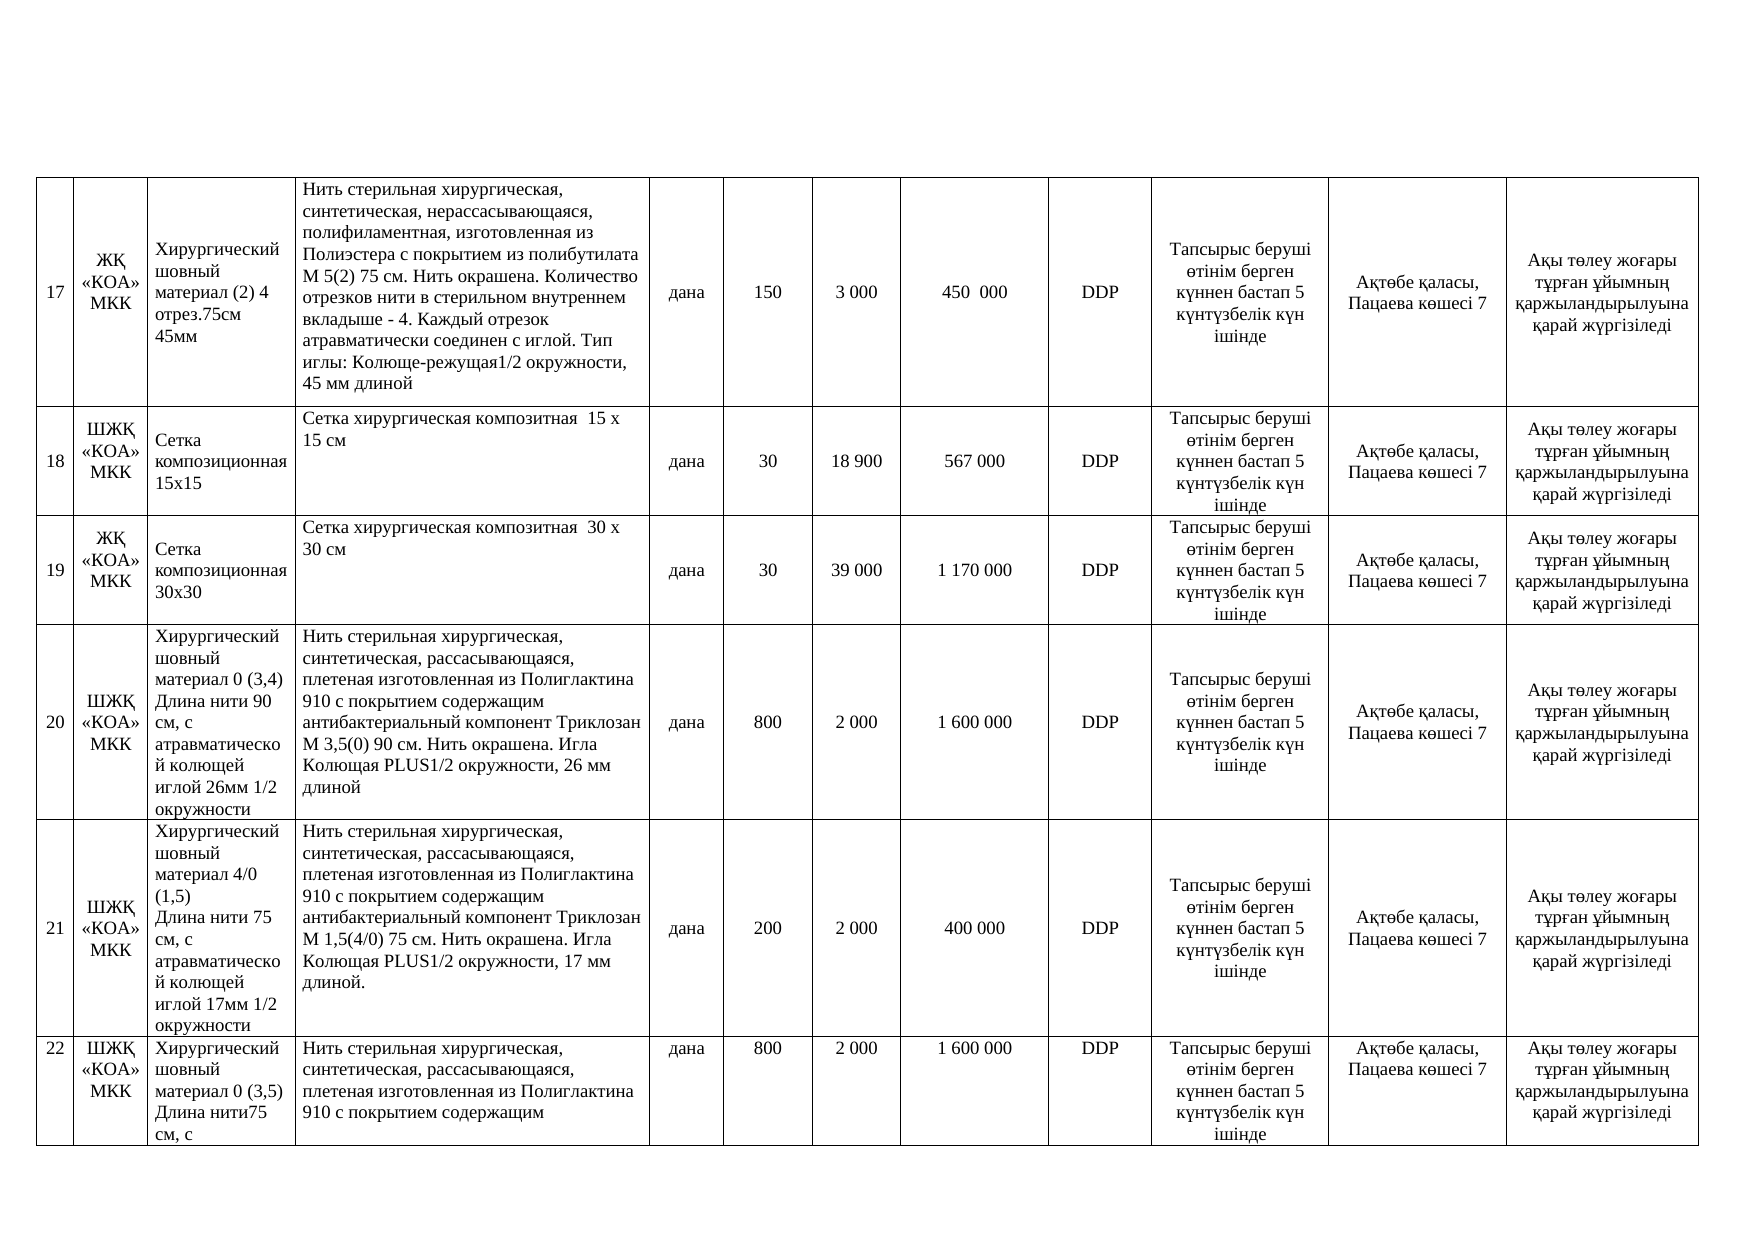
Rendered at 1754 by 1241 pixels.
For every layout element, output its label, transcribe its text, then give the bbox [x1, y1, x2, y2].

table_cell Ақы төлеу жоғары тұрған ұйымның қаржыландырылуына қарай жүргізіледі [1507, 407, 1698, 515]
table_cell 30 [724, 516, 812, 624]
table_cell Ақтөбе қаласы, Пацаева көшесі 7 [1329, 625, 1506, 819]
table_cell ШЖҚ «КОА» МКК [74, 820, 147, 1036]
table_cell Тапсырыс беруші өтінім берген күннен бастап 5 күнтүзбелік күн ішінде [1152, 820, 1328, 1036]
table_cell дана [650, 178, 723, 406]
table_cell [148, 1037, 295, 1144]
table_cell DDP [1049, 178, 1151, 406]
table_cell 18 900 [813, 407, 900, 515]
table_cell ЖҚ «КОА» МКК [74, 516, 147, 624]
table_cell Нить стерильная хирургическая, синтетическая, рассасывающаяся, плетеная изготовленная из Полиглактина 910 с покрытием содержащим антибактериальный компонент Триклозан М 3,5(0) 90 см. Нить окрашена. Игла Колющая PLUS1/2 окружности, 26 мм длиной [296, 625, 649, 819]
table_cell Тапсырыс беруші өтінім берген күннен бастап 5 күнтүзбелік күн ішінде [1152, 407, 1328, 515]
table_cell DDP [1049, 625, 1151, 819]
table_cell 30 [724, 407, 812, 515]
table_cell 450 000 [901, 178, 1048, 406]
table_cell 800 [724, 1037, 812, 1144]
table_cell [1152, 1037, 1328, 1144]
table_cell DDP [1049, 820, 1151, 1036]
table_cell DDP [1049, 407, 1151, 515]
table_cell DDP [1049, 516, 1151, 624]
table_cell ШЖҚ «КОА» МКК [74, 1037, 147, 1144]
table_cell Хирургический шовный материал (2) 4 отрез.75см 45мм [148, 178, 295, 406]
table_cell 1 170 000 [901, 516, 1048, 624]
table_cell Сетка композиционная 15х15 [148, 407, 295, 515]
table_cell Ақтөбе қаласы, Пацаева көшесі 7 [1329, 407, 1506, 515]
table_cell 150 [724, 178, 812, 406]
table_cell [1507, 178, 1698, 406]
table_cell ШЖҚ «КОА» МКК [74, 407, 147, 515]
table_cell 2 000 [813, 1037, 900, 1144]
table_cell Хирургический шовный материал 4/0 (1,5) Длина нити 75 см, с атравматической колющей иглой 17мм 1/2 окружности [148, 820, 295, 1036]
table_cell 17 [37, 178, 73, 406]
table_cell дана [650, 516, 723, 624]
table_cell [296, 1037, 649, 1144]
table_cell 400 000 [901, 820, 1048, 1036]
table_cell дана [650, 625, 723, 819]
table_cell Нить стерильная хирургическая, синтетическая, рассасывающаяся, плетеная изготовленная из Полиглактина 910 с покрытием содержащим антибактериальный компонент Триклозан М 1,5(4/0) 75 см. Нить окрашена. Игла Колющая PLUS1/2 окружности, 17 мм длиной. [296, 820, 649, 1036]
table_cell Ақы төлеу жоғары тұрған ұйымның қаржыландырылуына қарай жүргізіледі [1507, 820, 1698, 1036]
table_cell 800 [724, 625, 812, 819]
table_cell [1329, 1037, 1506, 1144]
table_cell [1329, 178, 1506, 406]
table_cell Ақтөбе қаласы, Пацаева көшесі 7 [1329, 820, 1506, 1036]
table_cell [1152, 178, 1328, 406]
table_cell 21 [37, 820, 73, 1036]
table_cell DDP [1049, 1037, 1151, 1144]
table_cell 2 000 [813, 820, 900, 1036]
table_cell дана [650, 1037, 723, 1144]
table_cell 1 600 000 [901, 1037, 1048, 1144]
table_cell Ақы төлеу жоғары тұрған ұйымның қаржыландырылуына қарай жүргізіледі [1507, 516, 1698, 624]
table_cell Ақы төлеу жоғары тұрған ұйымның қаржыландырылуына қарай жүргізіледі [1507, 625, 1698, 819]
table_cell ШЖҚ «КОА» МКК [74, 625, 147, 819]
table_cell Сетка хирургическая композитная 15 х 15 см [296, 407, 649, 515]
table_cell 1 600 000 [901, 625, 1048, 819]
table_cell 3 000 [813, 178, 900, 406]
table_cell 20 [37, 625, 73, 819]
table_cell Нить стерильная хирургическая, синтетическая, нерассасывающаяся, полифиламентная, изготовленная из Полиэстера с покрытием из полибутилата М 5(2) 75 см. Нить окрашена. Количество отрезков нити в стерильном внутреннем вкладыше - 4. Каждый отрезок атравматически соединен с иглой. Тип иглы: Колюще-режущая1/2 окружности, 45 мм длиной [296, 178, 649, 406]
table_cell 22 [37, 1037, 73, 1144]
table_cell Хирургический шовный материал 0 (3,4) Длина нити 90 см, с атравматической колющей иглой 26мм 1/2 окружности [148, 625, 295, 819]
table_cell Ақтөбе қаласы, Пацаева көшесі 7 [1329, 516, 1506, 624]
table_cell Тапсырыс беруші өтінім берген күннен бастап 5 күнтүзбелік күн ішінде [1152, 516, 1328, 624]
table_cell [1507, 1037, 1698, 1144]
table_cell 2 000 [813, 625, 900, 819]
table_cell 200 [724, 820, 812, 1036]
table_cell Сетка хирургическая композитная 30 х 30 см [296, 516, 649, 624]
table_cell 19 [37, 516, 73, 624]
table_cell 567 000 [901, 407, 1048, 515]
table_cell 39 000 [813, 516, 900, 624]
table_cell Тапсырыс беруші өтінім берген күннен бастап 5 күнтүзбелік күн ішінде [1152, 625, 1328, 819]
table_cell дана [650, 407, 723, 515]
table_cell 18 [37, 407, 73, 515]
table_cell Сетка композиционная 30х30 [148, 516, 295, 624]
table_cell ЖҚ «КОА» МКК [74, 178, 147, 406]
table_cell дана [650, 820, 723, 1036]
